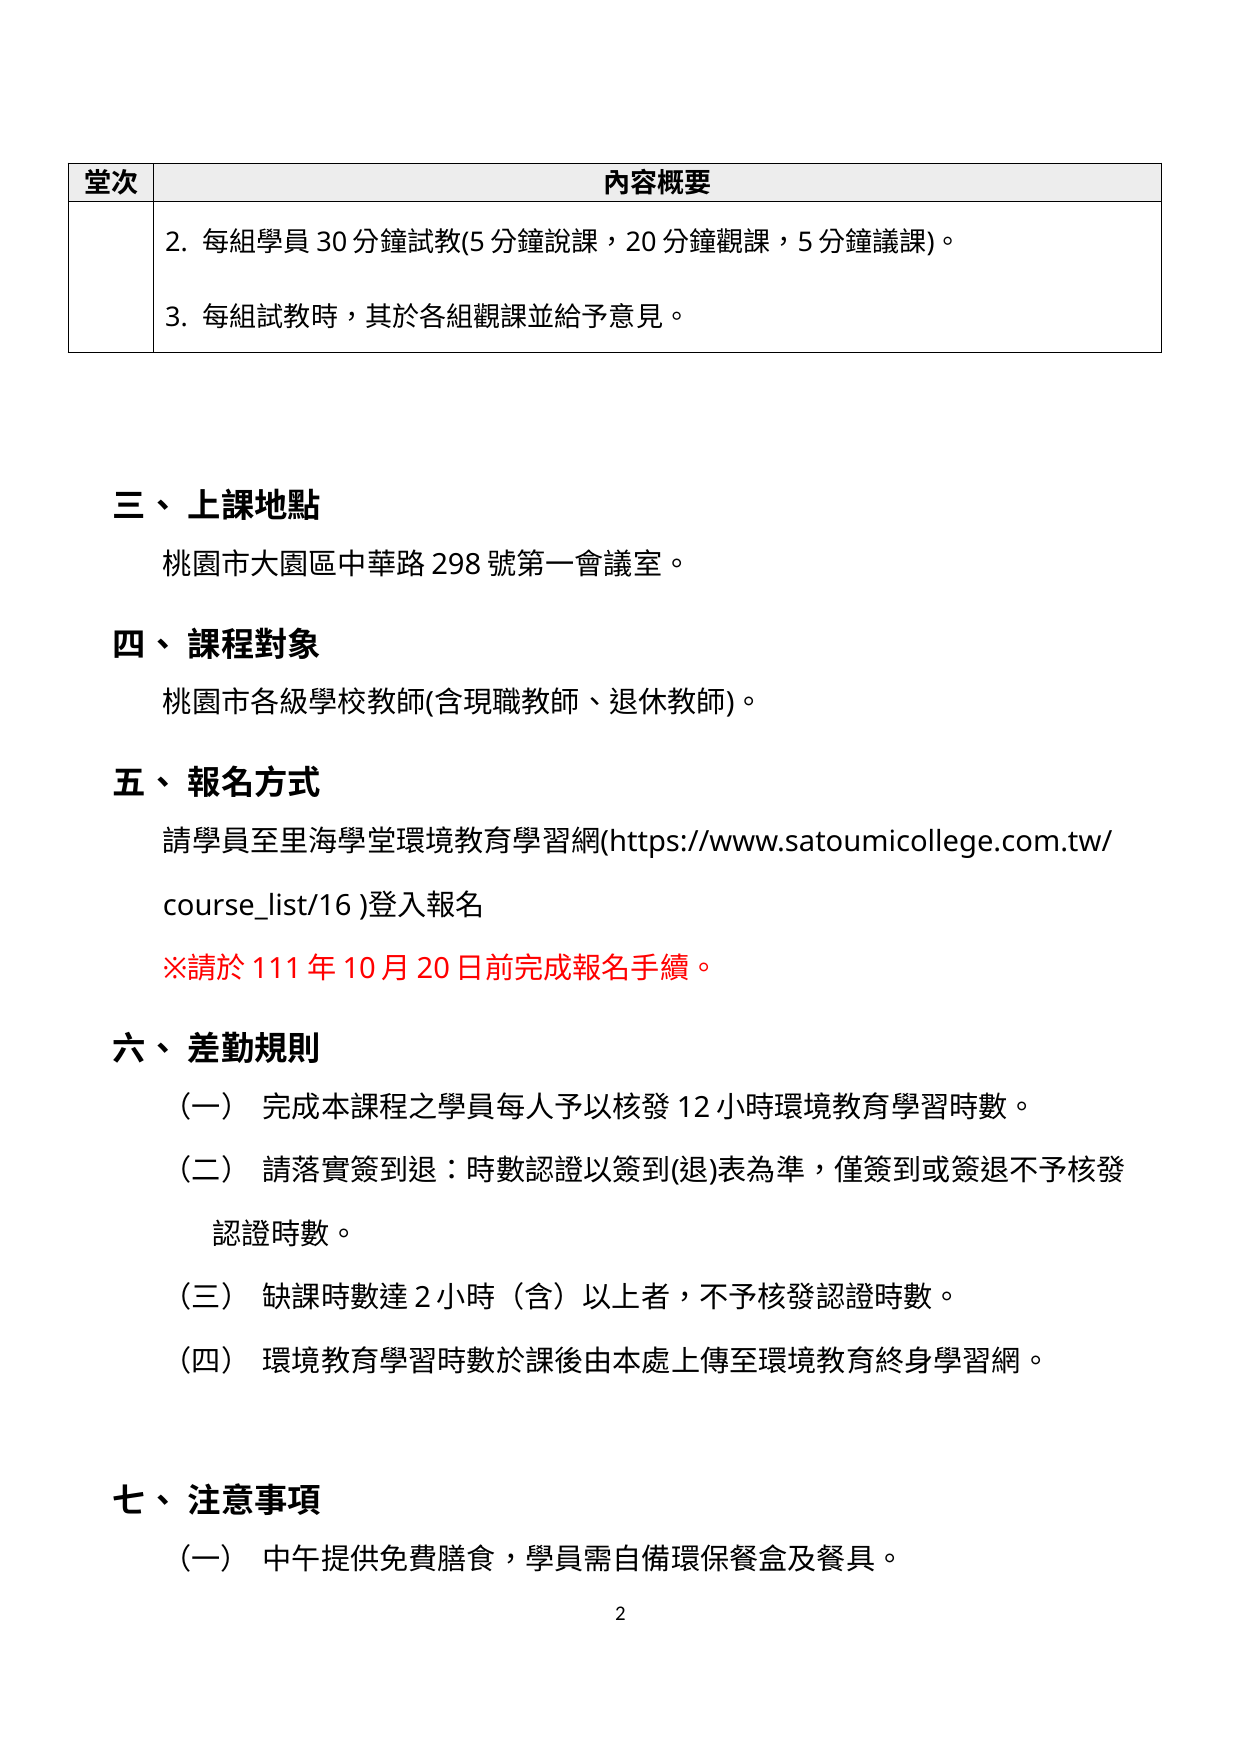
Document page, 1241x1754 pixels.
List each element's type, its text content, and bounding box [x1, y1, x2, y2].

list 請學員至里海學堂環境教育學習網(https://www.satoumicollege.com.tw/course_list/16 )登入報名 [163, 818, 1128, 923]
list 報名方式 [112, 743, 1128, 818]
list 中午提供免費膳食，學員需自備環保餐盒及餐具。 [162, 1535, 1128, 1577]
list 缺課時數達2小時（含）以上者，不予核發認證時數。 [162, 1274, 1128, 1316]
list 課程對象 [112, 604, 1128, 679]
list ※請於111年10月20日前完成報名手續。 [163, 945, 1128, 987]
list 注意事項 [112, 1460, 1128, 1535]
list 桃園市各級學校教師(含現職教師、退休教師)。 [163, 679, 1128, 721]
list 桃園市大園區中華路298號第一會議室。 [163, 541, 1128, 583]
table_header 內容概要 [154, 164, 1161, 201]
list 環境教育學習時數於課後由本處上傳至環境教育終身學習網。 [162, 1337, 1128, 1379]
list 請落實簽到退：時數認證以簽到(退)表為準，僅簽到或簽退不予核發認證時數。 [162, 1147, 1128, 1253]
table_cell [154, 202, 1161, 352]
list 上課地點 [112, 466, 1128, 541]
list 差勤規則 [112, 1008, 1128, 1083]
table_header 堂次 [69, 164, 153, 201]
table_cell 二 [69, 202, 153, 352]
list 完成本課程之學員每人予以核發12小時環境教育學習時數。 [162, 1083, 1128, 1126]
